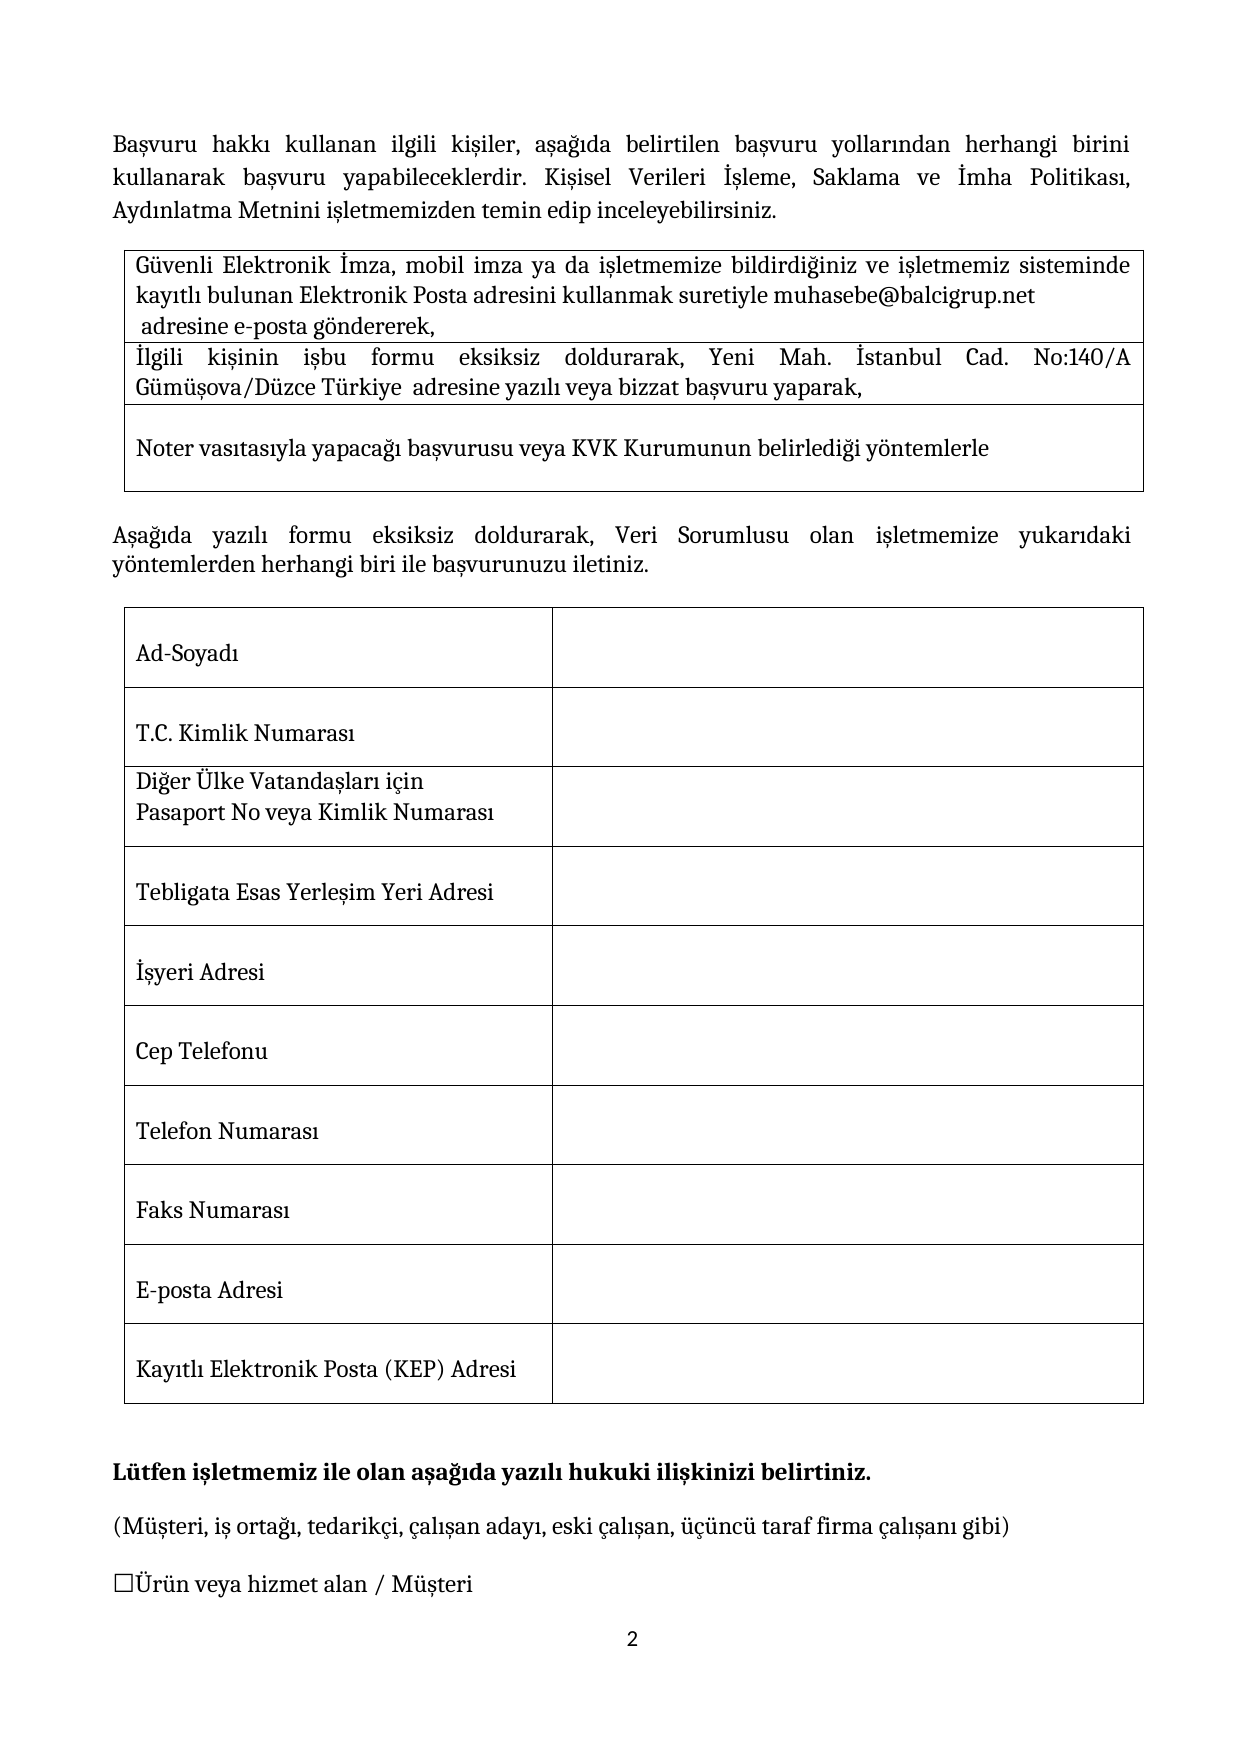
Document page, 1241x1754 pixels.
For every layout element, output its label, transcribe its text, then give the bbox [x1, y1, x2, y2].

table_cell [553, 1086, 1143, 1164]
table_cell [553, 1245, 1143, 1323]
text Aşağıda yazılı formu eksiksiz doldurarak, Veri Sorumlusu olan işletmemize yukarıdaki yöntemlerden herhangi biri ile başvurunuzu iletiniz. [112, 521, 1131, 578]
table_header [553, 608, 1143, 687]
table_cell [553, 767, 1143, 846]
table_cell İlgili kişinin işbu formu eksiksiz doldurarak, Yeni Mah. İstanbul Cad. No:140/A Gümüşova‎/Düzce Türkiye adresine yazılı veya bizzat başvuru yaparak, [125, 343, 1143, 404]
table_header Ad-Soyadı [125, 608, 552, 687]
table_cell Noter vasıtasıyla yapacağı başvurusu veya KVK Kurumunun belirlediği yöntemlerle [125, 405, 1143, 491]
table_cell [553, 1006, 1143, 1084]
table_cell Cep Telefonu [125, 1006, 552, 1084]
table_cell İşyeri Adresi [125, 926, 552, 1005]
table_cell Tebligata Esas Yerleşim Yeri Adresi [125, 847, 552, 925]
table_cell Faks Numarası [125, 1165, 552, 1244]
table_cell Diğer Ülke Vatandaşları için Pasaport No veya Kimlik Numarası [125, 767, 552, 846]
table_cell [553, 688, 1143, 766]
table_cell T.C. Kimlik Numarası [125, 688, 552, 766]
table_cell [553, 1324, 1143, 1403]
table_cell E-posta Adresi [125, 1245, 552, 1323]
text ☐Ürün veya hizmet alan / Müşteri [112, 1565, 1152, 1599]
table_cell [553, 1165, 1143, 1244]
text Lütfen işletmemiz ile olan aşağıda yazılı hukuki ilişkinizi belirtiniz. [112, 1458, 1152, 1486]
table_cell [553, 847, 1143, 925]
text Başvuru hakkı kullanan ilgili kişiler, aşağıda belirtilen başvuru yollarından herhangi birini kullanarak başvuru yapabileceklerdir. Kişisel Verileri İşleme, Saklama ve İmha Politikası, Aydınlatma Metnini işletmemizden temin edip inceleyebilirsiniz. [112, 130, 1131, 224]
text (Müşteri, iş ortağı, tedarikçi, çalışan adayı, eski çalışan, üçüncü taraf firma çalışanı gibi) [112, 1512, 1152, 1540]
table_header Güvenli Elektronik İmza, mobil imza ya da işletmemize bildirdiğiniz ve işletmemiz sisteminde kayıtlı bulunan Elektronik Posta adresini kullanmak suretiyle muhasebe@balcigrup.net adresine e-posta göndererek, [125, 251, 1143, 342]
table_cell Telefon Numarası [125, 1086, 552, 1164]
table_cell [553, 926, 1143, 1005]
table_cell Kayıtlı Elektronik Posta (KEP) Adresi [125, 1324, 552, 1403]
